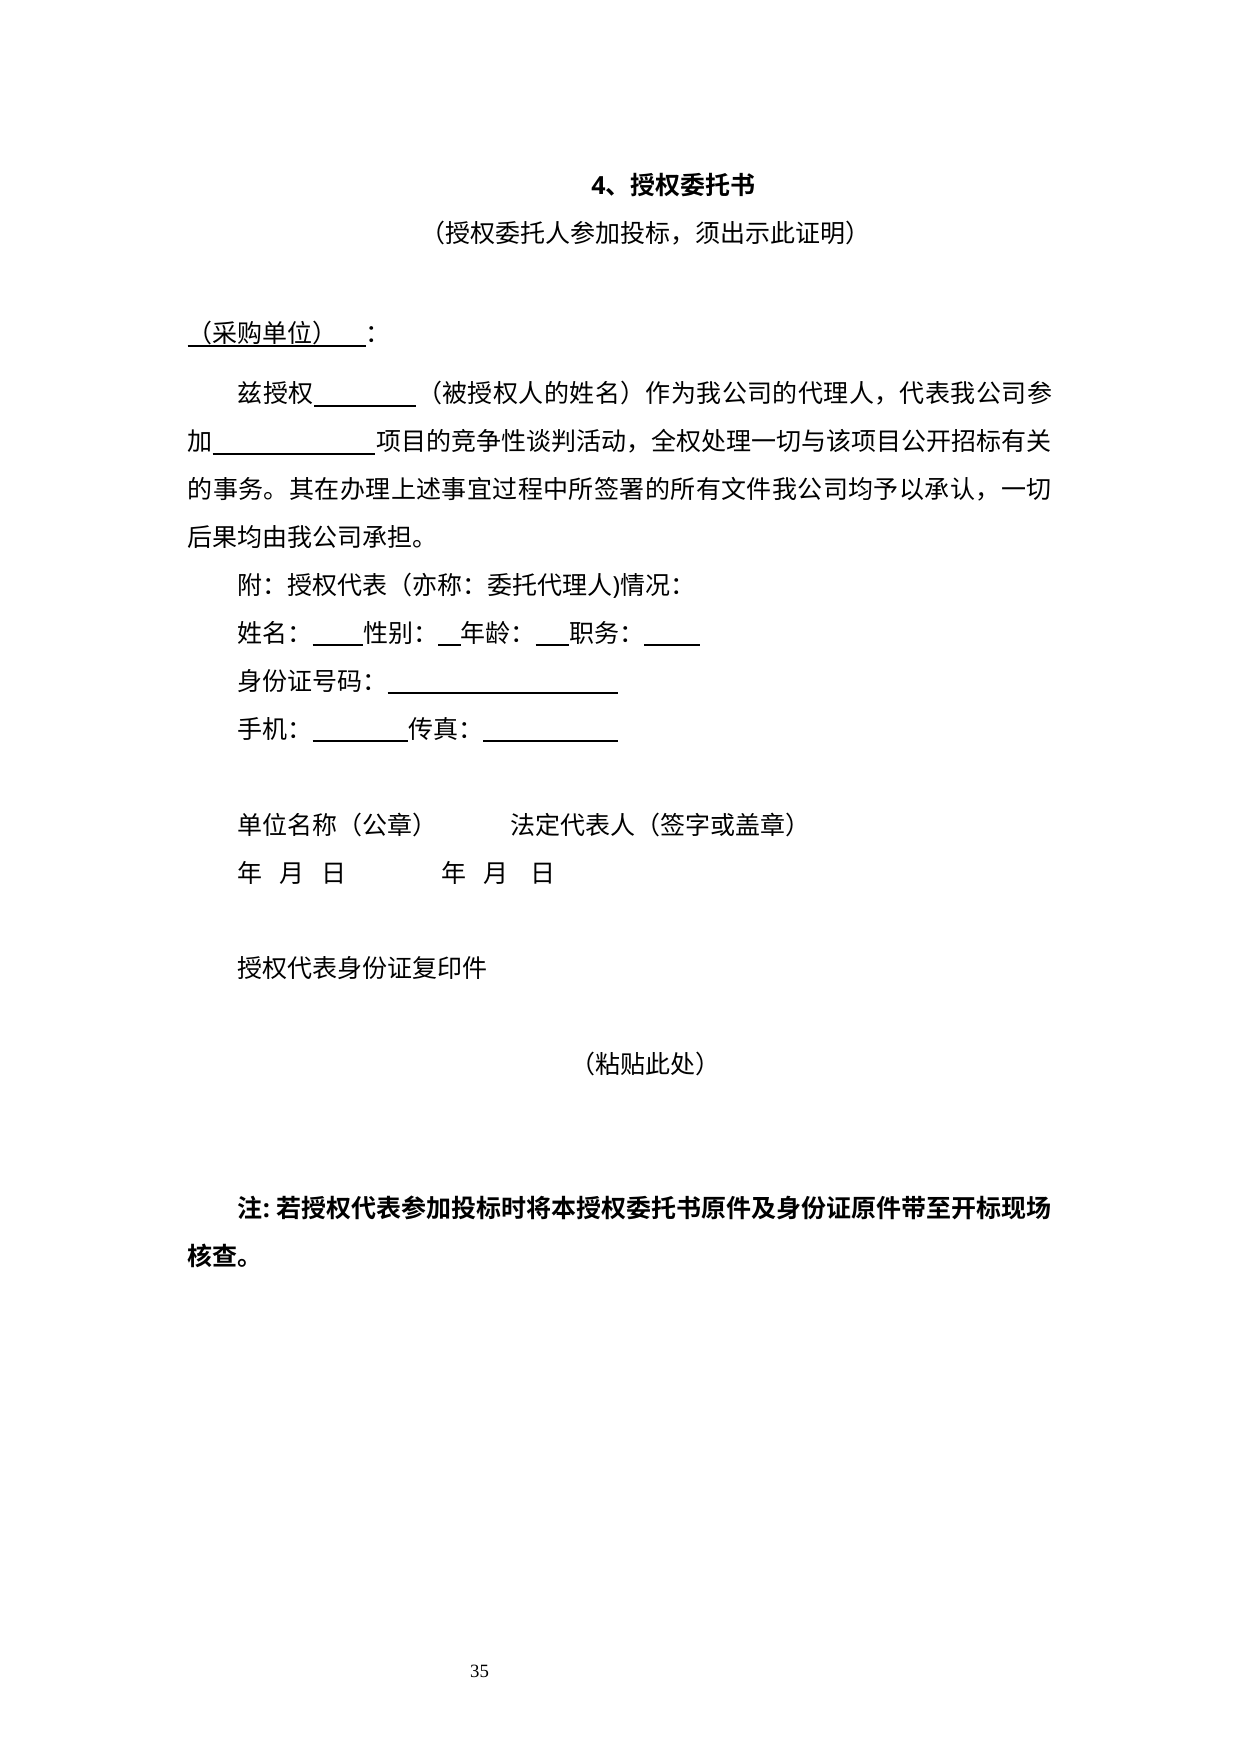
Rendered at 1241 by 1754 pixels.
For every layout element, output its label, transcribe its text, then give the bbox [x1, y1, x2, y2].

text 手机： 传真： [187, 700, 1053, 748]
text （粘贴此处） [187, 1035, 1053, 1083]
text 授权代表身份证复印件 [187, 939, 1053, 987]
text 身份证号码： [187, 652, 1053, 700]
text （授权委托人参加投标，须出示此证明） [187, 204, 1053, 252]
text 单位名称（公章） 法定代表人（签字或盖章） [187, 796, 1053, 844]
text 4、授权委托书 [231, 156, 1053, 204]
text 兹授权 （被授权人的姓名）作为我公司的代理人，代表我公司参加 项目的竞争性谈判活动，全权处理一切与该项目公开招标有关的事务。其在办理上述事宜过程中所签署的所有文件我公司均予以承认，一切后果均由我公司承担。 [187, 364, 1053, 556]
text 姓名： 性别： 年龄： 职务： [187, 604, 1053, 652]
text （采购单位） ： [187, 299, 1053, 364]
text 附：授权代表（亦称：委托代理人)情况： [187, 556, 1053, 604]
text 注: 若授权代表参加投标时将本授权委托书原件及身份证原件带至开标现场核查。 [187, 1179, 1053, 1275]
text 年 月 日 年 月 日 [187, 844, 1053, 892]
